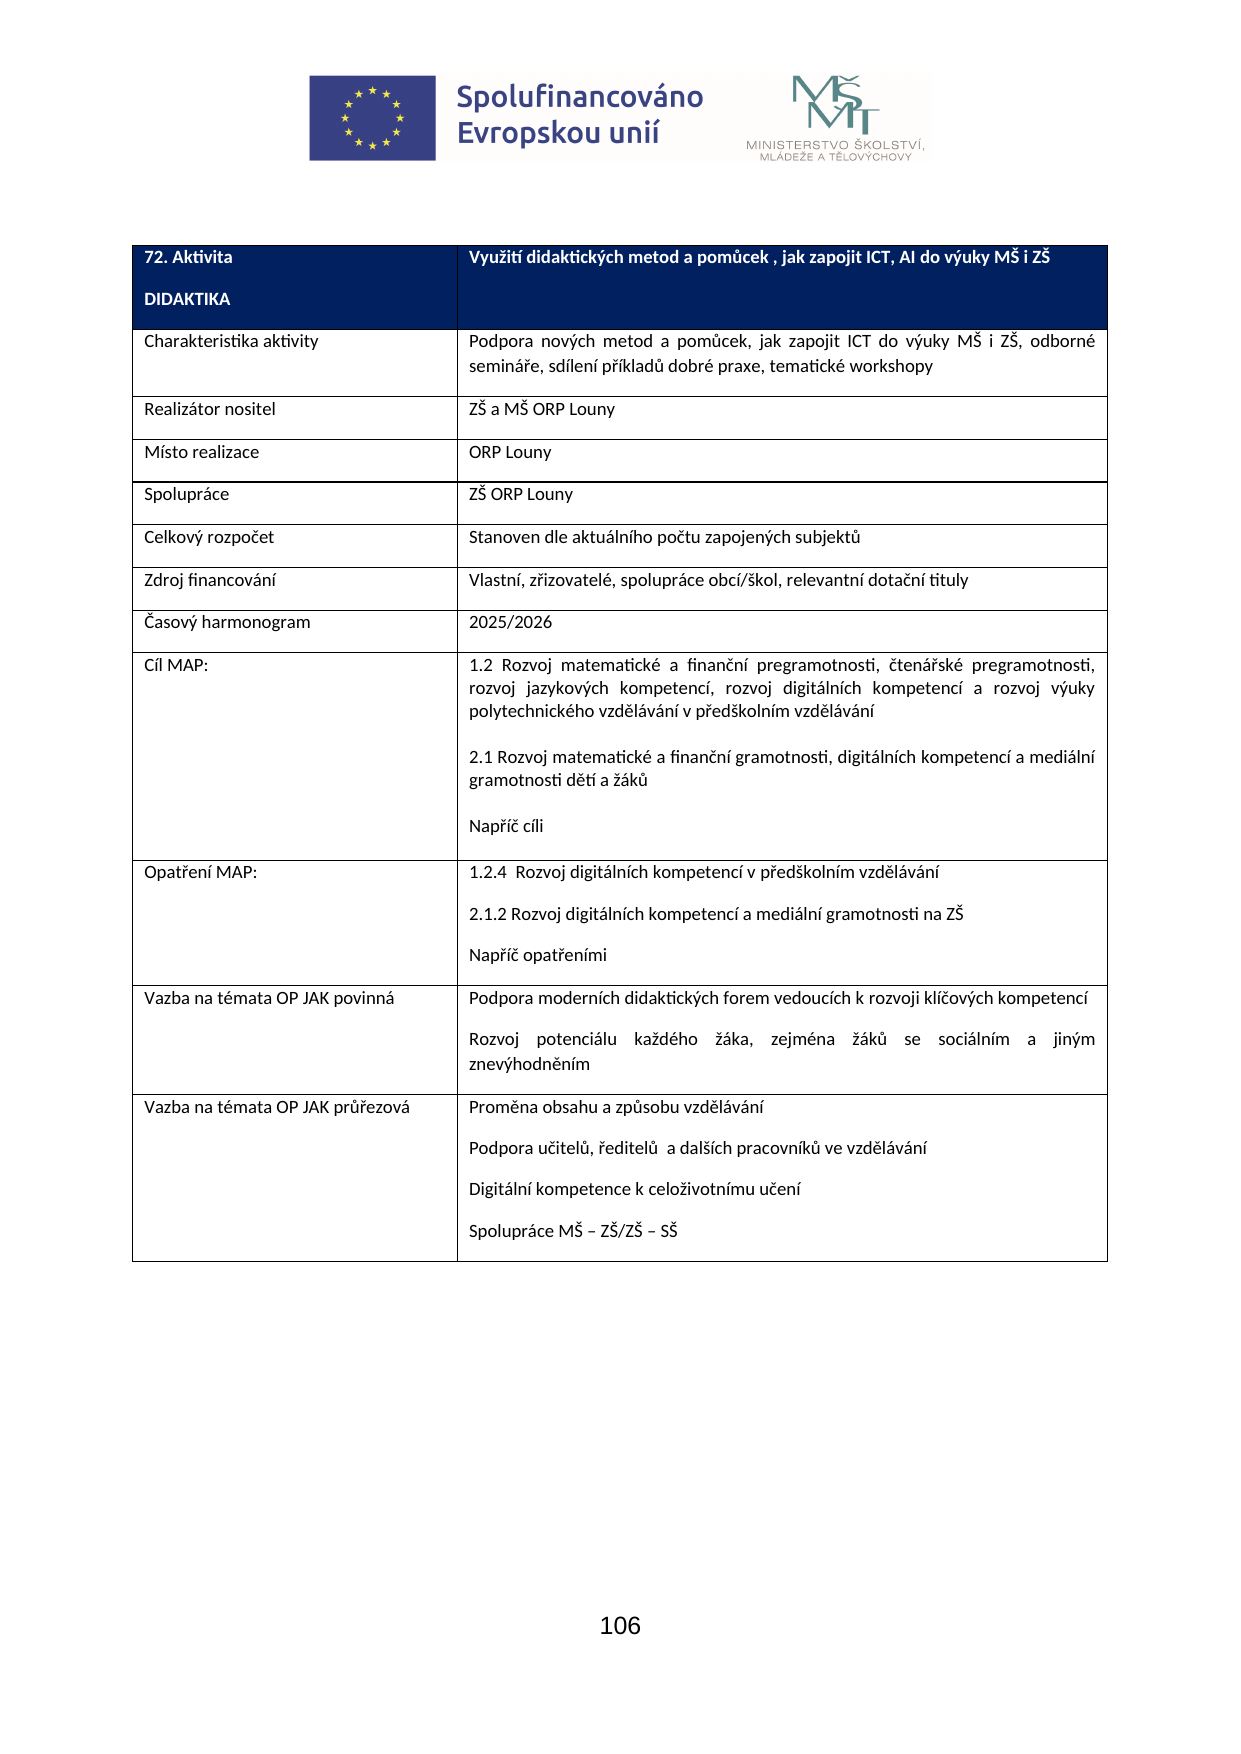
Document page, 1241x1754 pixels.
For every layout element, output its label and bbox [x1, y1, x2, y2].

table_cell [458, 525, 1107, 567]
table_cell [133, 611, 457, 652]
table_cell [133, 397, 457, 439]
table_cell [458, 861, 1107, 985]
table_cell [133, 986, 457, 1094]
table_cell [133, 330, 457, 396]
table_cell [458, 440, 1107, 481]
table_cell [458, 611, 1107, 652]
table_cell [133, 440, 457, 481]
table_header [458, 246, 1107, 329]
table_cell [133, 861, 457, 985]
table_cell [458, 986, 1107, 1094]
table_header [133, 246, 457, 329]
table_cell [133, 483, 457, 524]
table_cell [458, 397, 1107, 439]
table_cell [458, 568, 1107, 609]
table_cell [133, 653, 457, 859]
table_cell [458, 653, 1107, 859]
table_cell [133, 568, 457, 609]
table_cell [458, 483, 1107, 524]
picture [307, 73, 933, 163]
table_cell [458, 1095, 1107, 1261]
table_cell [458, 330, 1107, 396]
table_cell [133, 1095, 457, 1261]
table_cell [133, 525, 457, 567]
